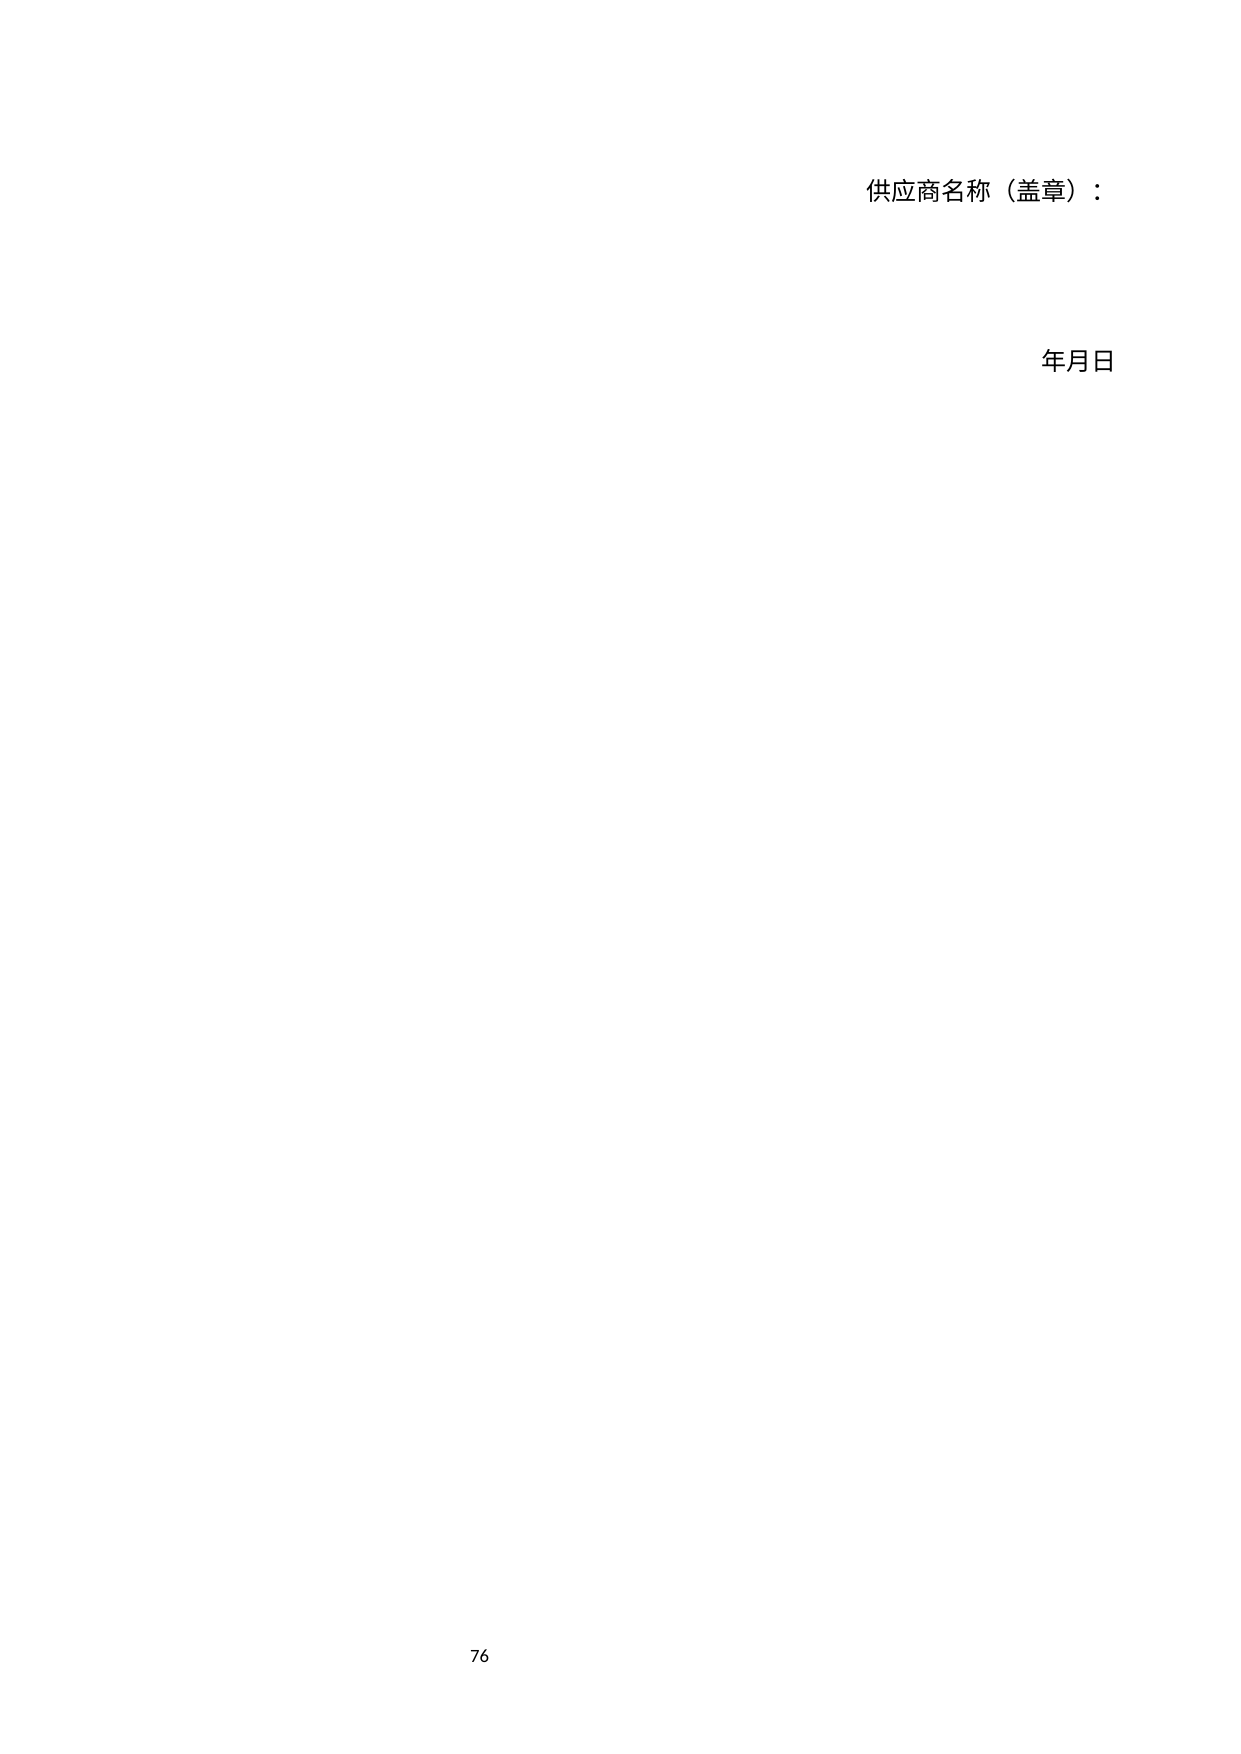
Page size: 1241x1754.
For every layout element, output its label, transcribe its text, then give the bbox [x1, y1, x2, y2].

text 年月日 [124, 326, 1116, 393]
text 供应商名称（盖章）： [124, 156, 1116, 223]
